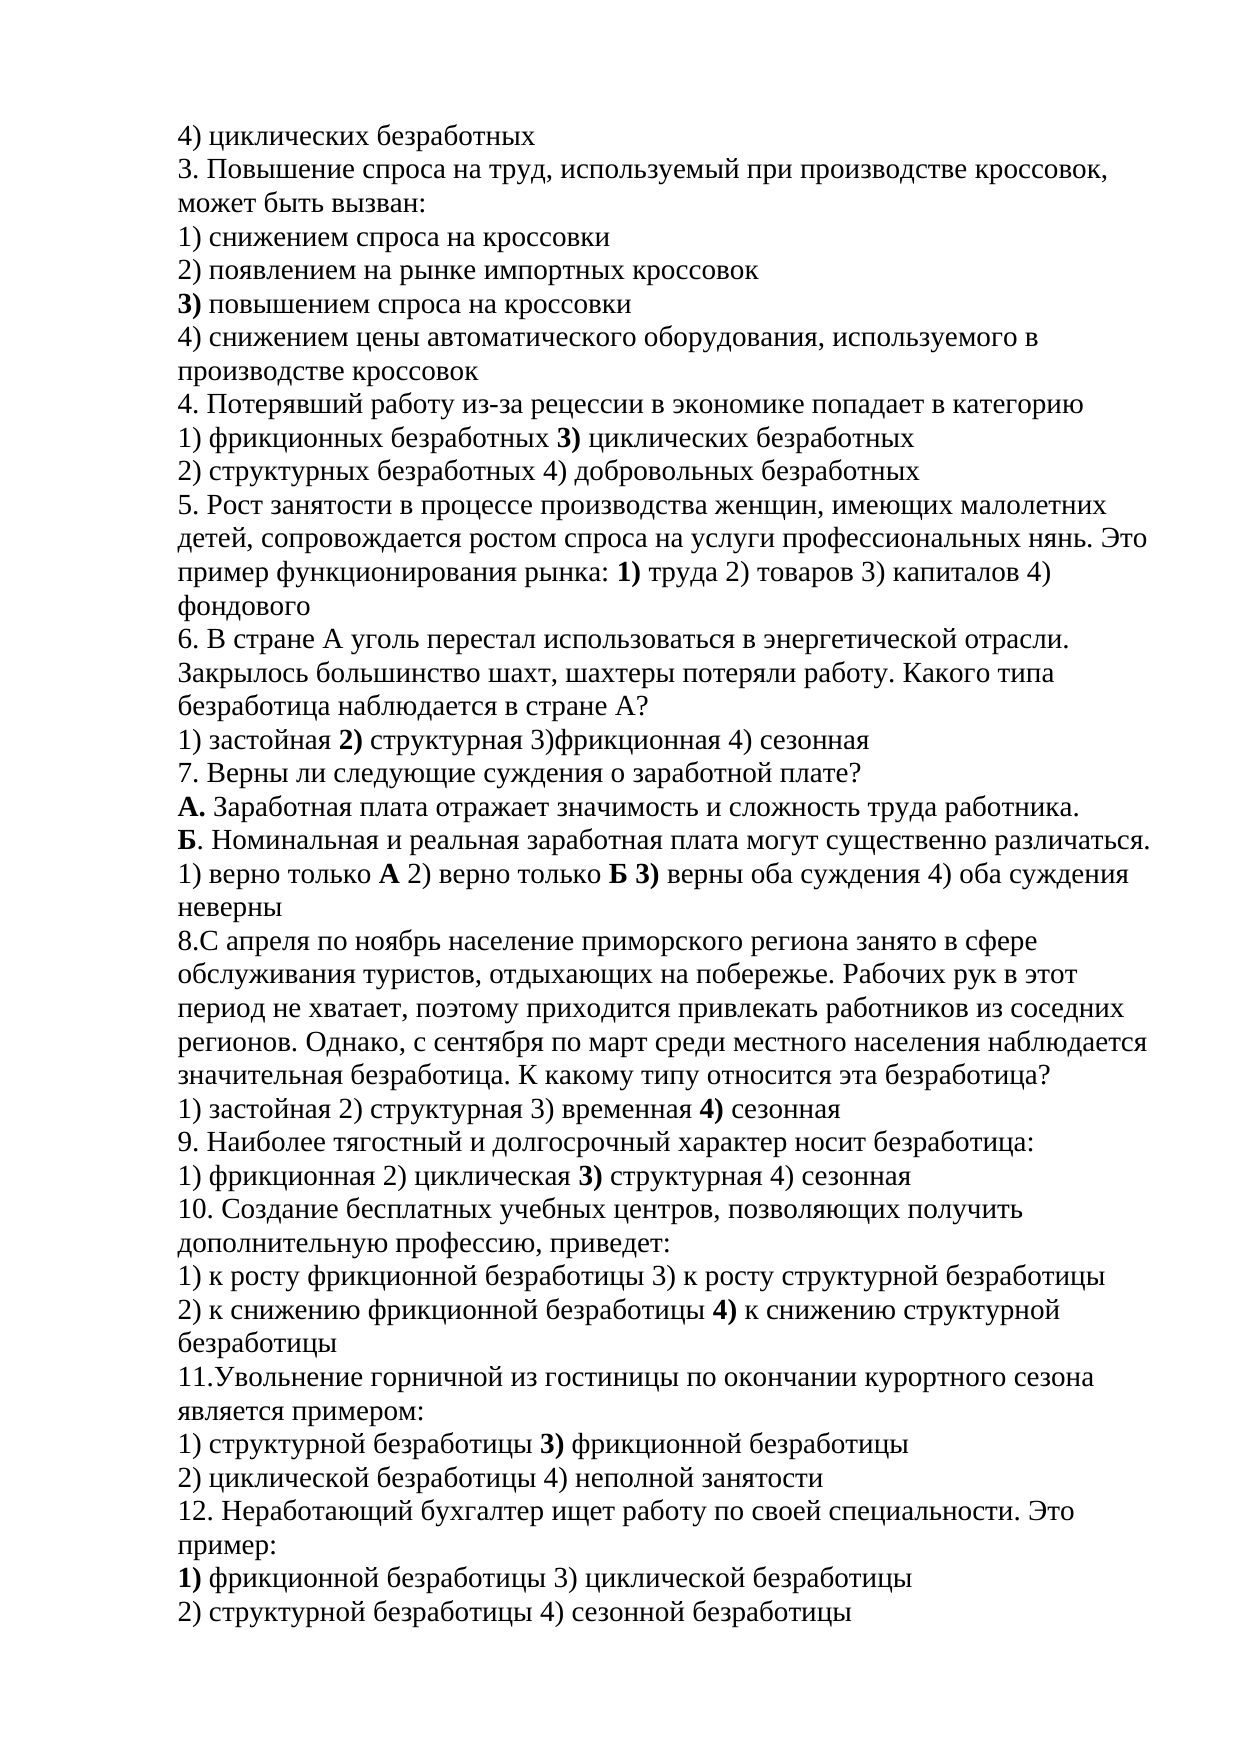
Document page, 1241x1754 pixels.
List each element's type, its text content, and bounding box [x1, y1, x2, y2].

text 1) к росту фрикционной безработицы 3) к росту структурной безработицы [177, 1258, 1152, 1292]
text 11.Увольнение горничной из гостиницы по окончании курортного сезона является примером: [177, 1359, 1152, 1426]
text 6. В стране А уголь перестал использоваться в энергетической отрасли. Закрылось большинство шахт, шахтеры потеряли работу. Какого типа безработица наблюдается в стране А? [177, 621, 1152, 722]
text 1) застойная 2) структурная 3) временная 4) сезонная [177, 1091, 1152, 1124]
text 3) повышением спроса на кроссовки [177, 286, 1152, 319]
text 1) фрикционной безработицы 3) циклической безработицы [177, 1560, 1152, 1594]
text 1) структурной безработицы 3) фрикционной безработицы [177, 1426, 1152, 1460]
text 1) снижением спроса на кроссовки [177, 219, 1152, 252]
text 12. Неработающий бухгалтер ищет работу по своей специальности. Это пример: [177, 1493, 1152, 1560]
text 1) фрикционных безработных 3) циклических безработных [177, 420, 1152, 453]
text 1) фрикционная 2) циклическая 3) структурная 4) сезонная [177, 1158, 1152, 1191]
text 2) циклической безработицы 4) неполной занятости [177, 1460, 1152, 1493]
text 1) застойная 2) структурная 3)фрикционная 4) сезонная [177, 722, 1152, 755]
text Б. Номинальная и реальная заработная плата могут существенно различаться. [177, 822, 1152, 856]
text 5. Рост занятости в процессе производства женщин, имеющих малолетних детей, сопровождается ростом спроса на услуги профессиональных нянь. Это пример функционирования рынка: 1) труда 2) товаров 3) капиталов 4) фондового [177, 487, 1152, 621]
text 2) появлением на рынке импортных кроссовок [177, 252, 1152, 286]
text А. Заработная плата отражает значимость и сложность труда работника. [177, 789, 1152, 822]
text 3. Повышение спроса на труд, используемый при производстве кроссовок, может быть вызван: [177, 152, 1152, 219]
text 9. Наиболее тягостный и долгосрочный характер носит безработица: [177, 1124, 1152, 1158]
text 4) снижением цены автоматического оборудования, используемого в производстве кроссовок [177, 319, 1152, 386]
text 2) структурных безработных 4) добровольных безработных [177, 453, 1152, 487]
text 1) верно только А 2) верно только Б 3) верны оба суждения 4) оба суждения неверны [177, 856, 1152, 923]
text 2) к снижению фрикционной безработицы 4) к снижению структурной безработицы [177, 1292, 1152, 1359]
text 8.С апреля по ноябрь население приморского региона занято в сфере обслуживания туристов, отдыхающих на побережье. Рабочих рук в этот период не хватает, поэтому приходится привлекать работников из соседних регионов. Однако, с сентября по март среди местного населения наблюдается значительная безработица. К какому типу относится эта безработица? [177, 923, 1152, 1091]
text 7. Верны ли следующие суждения о заработной плате? [177, 755, 1152, 789]
text 2) структурной безработицы 4) сезонной безработицы [177, 1594, 1152, 1627]
text 4) циклических безработных [177, 118, 1152, 152]
text 4. Потерявший работу из-за рецессии в экономике попадает в категорию [177, 386, 1152, 420]
text 10. Создание бесплатных учебных центров, позволяющих получить дополнительную профессию, приведет: [177, 1191, 1152, 1258]
